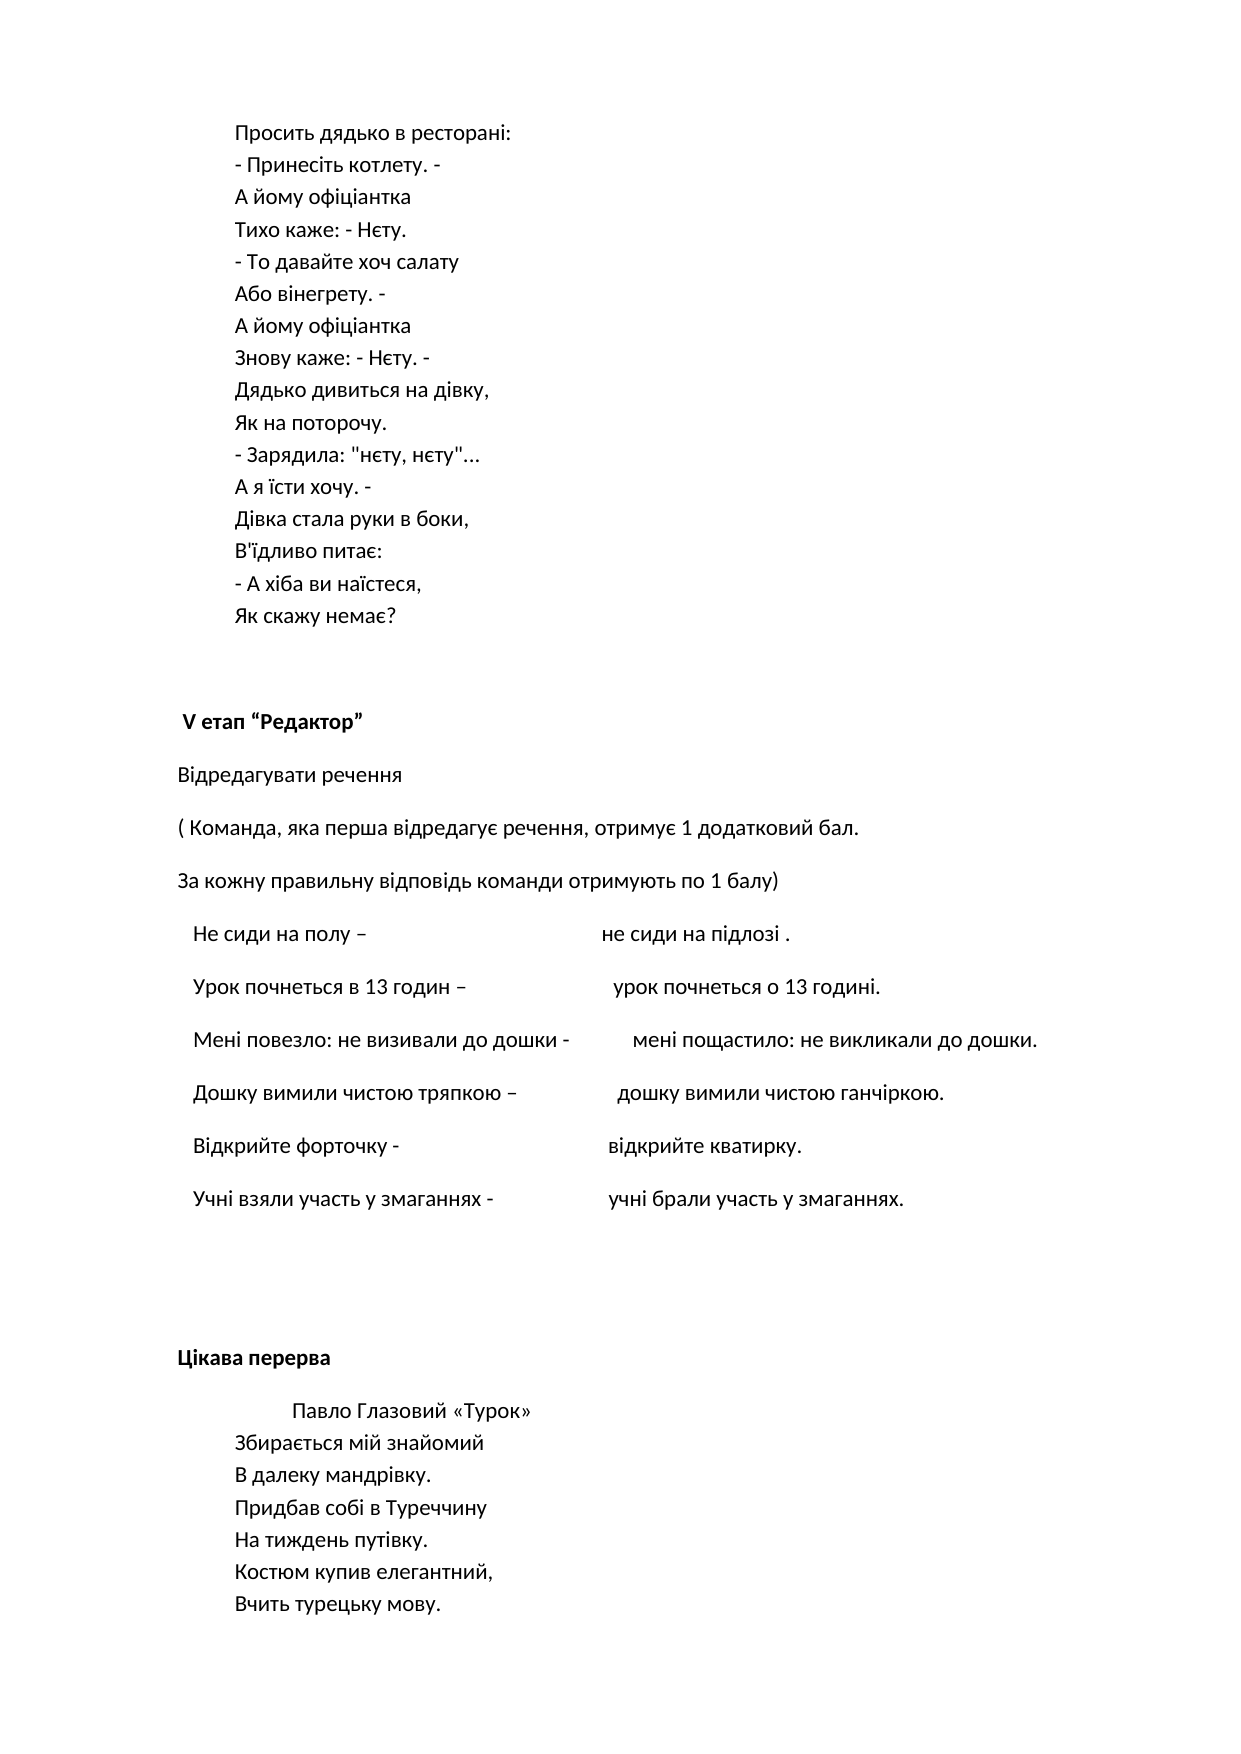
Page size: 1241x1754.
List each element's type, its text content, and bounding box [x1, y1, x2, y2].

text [177, 1396, 1152, 1617]
text Учні взяли участь у змаганнях - учні брали участь у змаганнях. [177, 1184, 1152, 1212]
text Відкрийте форточку - відкрийте кватирку. [177, 1131, 1152, 1159]
text Мені повезло: не визивали до дошки - мені пощастило: не викликали до дошки. [177, 1025, 1152, 1053]
text Не сиди на полу – не сиди на підлозі . [177, 919, 1152, 947]
text Відредагувати речення [177, 760, 1152, 788]
text ( Команда, яка перша відредагує речення, отримує 1 додатковий бал. [177, 813, 1152, 841]
text V етап “Редактор” [177, 707, 1152, 735]
text Цікава перерва [177, 1343, 1152, 1371]
text Урок почнеться в 13 годин – урок почнеться о 13 годині. [177, 972, 1152, 1000]
text Просить дядько в ресторані: - Принесіть котлету. - А йому офіціантка Тихо каже: - Нєту. - То давайте хоч салату Або вінегрету. - А йому офіціантка Знову каже: - Нєту. - Дядько дивиться на дівку, Як на поторочу. - Зарядила: "нєту, нєту"... А я їсти хочу. - Дівка стала руки в боки, В'їдливо питає: - А хіба ви наїстеся, Як скажу немає? [177, 118, 1152, 629]
text За кожну правильну відповідь команди отримують по 1 балу) [177, 866, 1152, 894]
text Дошку вимили чистою тряпкою – дошку вимили чистою ганчіркою. [177, 1078, 1152, 1106]
